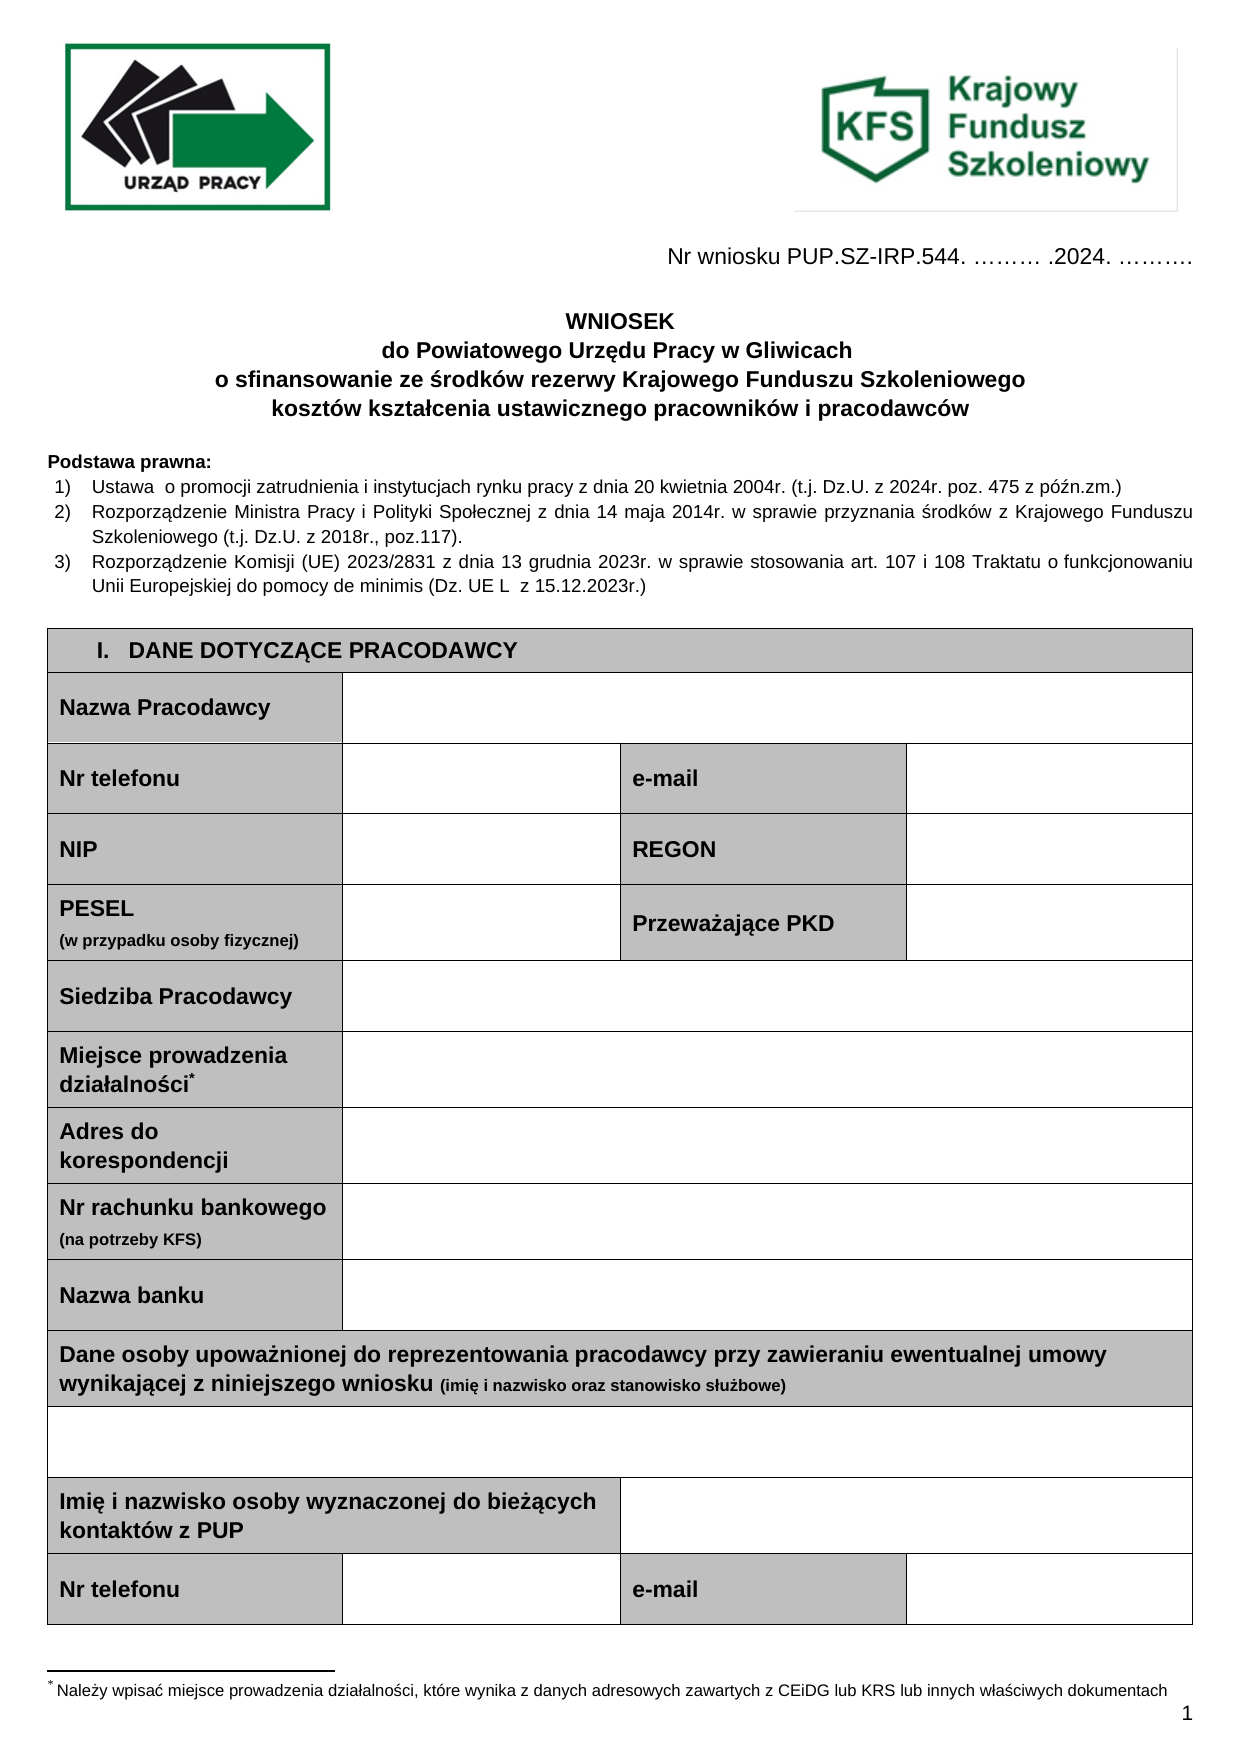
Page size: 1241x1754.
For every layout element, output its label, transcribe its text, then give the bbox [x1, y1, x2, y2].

table_cell Dane osoby upoważnionej do reprezentowania pracodawcy przy zawieraniu ewentualnej umowy wynikającej z niniejszego wniosku (imię i nazwisko oraz stanowisko służbowe) [48, 1331, 1192, 1406]
picture [61, 41, 332, 213]
table_cell [907, 1554, 1192, 1624]
table_cell [621, 1478, 1192, 1553]
table_cell PESEL (w przypadku osoby fizycznej) [48, 885, 342, 960]
table_cell [907, 885, 1192, 960]
table_cell Nr telefonu [48, 1554, 342, 1624]
table_cell Nr rachunku bankowego (na potrzeby KFS) [48, 1184, 342, 1259]
table_cell [343, 1108, 1192, 1183]
table_cell [907, 814, 1192, 884]
table_cell [343, 1032, 1192, 1107]
text do Powiatowego Urzędu Pracy w Gliwicach o sfinansowanie ze środków rezerwy Krajowego Funduszu Szkoleniowego [47, 335, 1193, 393]
table_cell e-mail [621, 744, 906, 813]
table_cell Miejsce prowadzenia działalności [48, 1032, 342, 1107]
table_cell Nazwa Pracodawcy [48, 673, 342, 742]
table_cell [343, 814, 620, 884]
table_cell Przeważające PKD [621, 885, 906, 960]
list Rozporządzenie Ministra Pracy i Polityki Społecznej z dnia 14 maja 2014r. w sprawie przyznania środków z Krajowego Funduszu Szkoleniowego (t.j. Dz.U. z 2018r., poz.117). [54, 501, 1193, 547]
table_cell [343, 1260, 1192, 1330]
text kosztów kształcenia ustawicznego pracowników i pracodawców [47, 393, 1193, 422]
list Rozporządzenie Komisji (UE) 2023/2831 z dnia 13 grudnia 2023r. w sprawie stosowania art. 107 i 108 Traktatu o funkcjonowaniu Unii Europejskiej do pomocy de minimis (Dz. UE L z 15.12.2023r.) [54, 550, 1193, 597]
table_cell [343, 744, 620, 813]
table_cell [343, 885, 620, 960]
table_cell Nr telefonu [48, 744, 342, 813]
table_cell Siedziba Pracodawcy [48, 961, 342, 1031]
table_cell [343, 673, 1192, 742]
table_cell REGON [621, 814, 906, 884]
table_cell Nazwa banku [48, 1260, 342, 1330]
table_cell [343, 1184, 1192, 1259]
table_cell Imię i nazwisko osoby wyznaczonej do bieżących kontaktów z PUP [48, 1478, 620, 1553]
table_cell [907, 744, 1192, 813]
text Nr wniosku PUP.SZ-IRP.544. ……… .2024. ………. [47, 243, 1193, 269]
table_cell e-mail [621, 1554, 906, 1624]
table_cell [343, 961, 1192, 1031]
picture [794, 48, 1179, 213]
table_cell Adres do korespondencji [48, 1108, 342, 1183]
text Podstawa prawna: [47, 451, 1193, 473]
text WNIOSEK [47, 306, 1193, 335]
list Ustawa o promocji zatrudnienia i instytucjach rynku pracy z dnia 20 kwietnia 2004r. (t.j. Dz.U. z 2024r. poz. 475 z późn.zm.) [54, 476, 1193, 498]
table_header I. DANE DOTYCZĄCE PRACODAWCY [48, 629, 1192, 672]
table_cell NIP [48, 814, 342, 884]
table_cell [48, 1407, 1192, 1477]
table_cell [343, 1554, 620, 1624]
